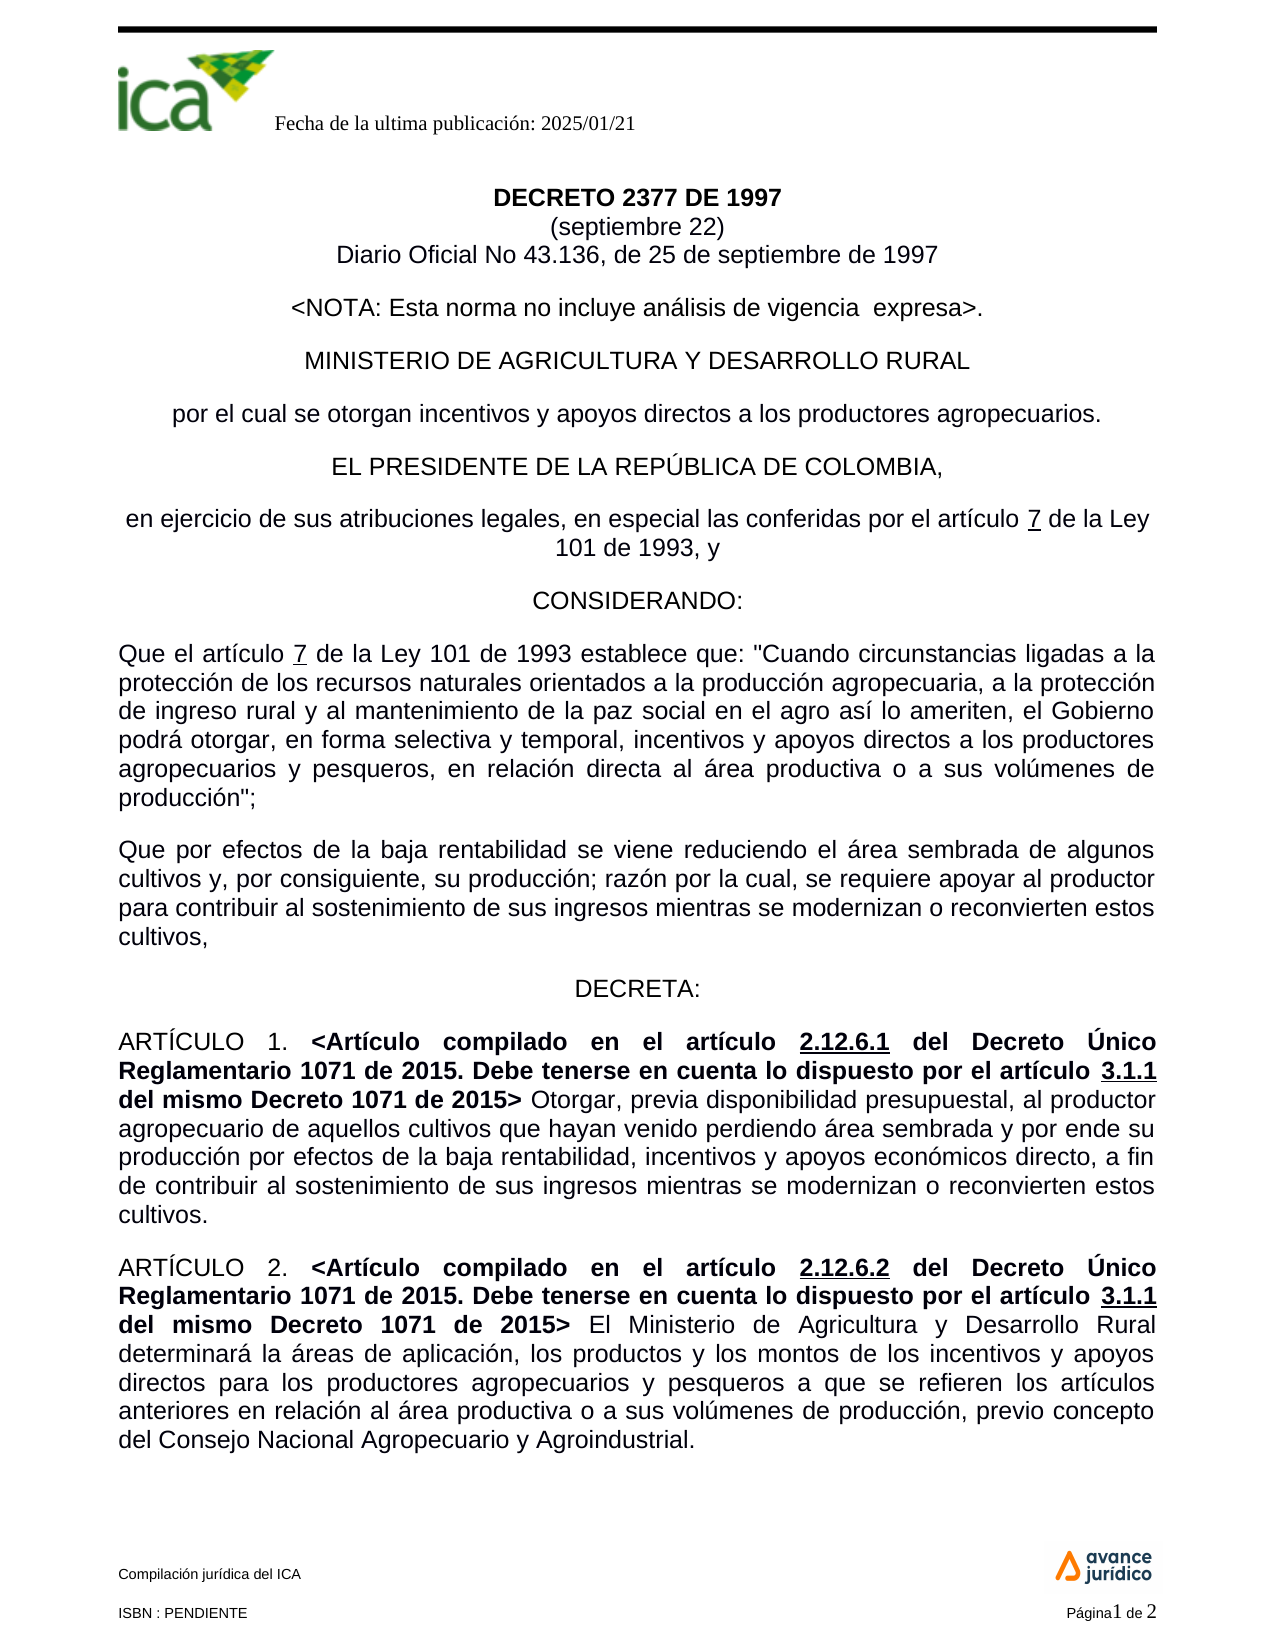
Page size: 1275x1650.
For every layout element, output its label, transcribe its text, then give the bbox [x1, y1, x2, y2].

text EL PRESIDENTE DE LA REPÚBLICA DE COLOMBIA, [118, 452, 1157, 480]
text Que por efectos de la baja rentabilidad se viene reduciendo el área sembrada de algunos cultivos y, por consiguiente, su producción; razón por la cual, se requiere apoyar al productor para contribuir al sostenimiento de sus ingresos mientras se modernizan o reconvierten estos cultivos, [118, 835, 1157, 950]
text <NOTA: Esta norma no incluye análisis de vigencia expresa>. [118, 293, 1157, 322]
text (septiembre 22) [118, 212, 1157, 240]
text por el cual se otorgan incentivos y apoyos directos a los productores agropecuarios. [118, 399, 1157, 428]
text DECRETA: [118, 974, 1157, 1003]
text Que el artículo 7 de la Ley 101 de 1993 establece que: "Cuando circunstancias ligadas a la protección de los recursos naturales orientados a la producción agropecuaria, a la protección de ingreso rural y al mantenimiento de la paz social en el agro así lo ameriten, el Gobierno podrá otorgar, en forma selectiva y temporal, incentivos y apoyos directos a los productores agropecuarios y pesqueros, en relación directa al área productiva o a sus volúmenes de producción"; [118, 639, 1157, 811]
text Diario Oficial No 43.136, de 25 de septiembre de 1997 [118, 240, 1157, 269]
text &&DECRETO 2377 DE 1997 [118, 183, 1157, 212]
text &$ARTÍCULO 1. <Artículo compilado en el artículo 2.12.6.1 del Decreto Único Reglamentario 1071 de 2015. Debe tenerse en cuenta lo dispuesto por el artículo 3.1.1 del mismo Decreto 1071 de 2015> Otorgar, previa disponibilidad presupuestal, al productor agropecuario de aquellos cultivos que hayan venido perdiendo área sembrada y por ende su producción por efectos de la baja rentabilidad, incentivos y apoyos económicos directo, a fin de contribuir al sostenimiento de sus ingresos mientras se modernizan o reconvierten estos cultivos. [118, 1027, 1157, 1228]
text &$ARTÍCULO 2. <Artículo compilado en el artículo 2.12.6.2 del Decreto Único Reglamentario 1071 de 2015. Debe tenerse en cuenta lo dispuesto por el artículo 3.1.1 del mismo Decreto 1071 de 2015> El Ministerio de Agricultura y Desarrollo Rural determinará la áreas de aplicación, los productos y los montos de los incentivos y apoyos directos para los productores agropecuarios y pesqueros a que se refieren los artículos anteriores en relación al área productiva o a sus volúmenes de producción, previo concepto del Consejo Nacional Agropecuario y Agroindustrial. [118, 1253, 1157, 1454]
text CONSIDERANDO: [118, 586, 1157, 615]
text MINISTERIO DE AGRICULTURA Y DESARROLLO RURAL [118, 346, 1157, 375]
text en ejercicio de sus atribuciones legales, en especial las conferidas por el artículo 7 de la Ley 101 de 1993, y [118, 504, 1157, 562]
